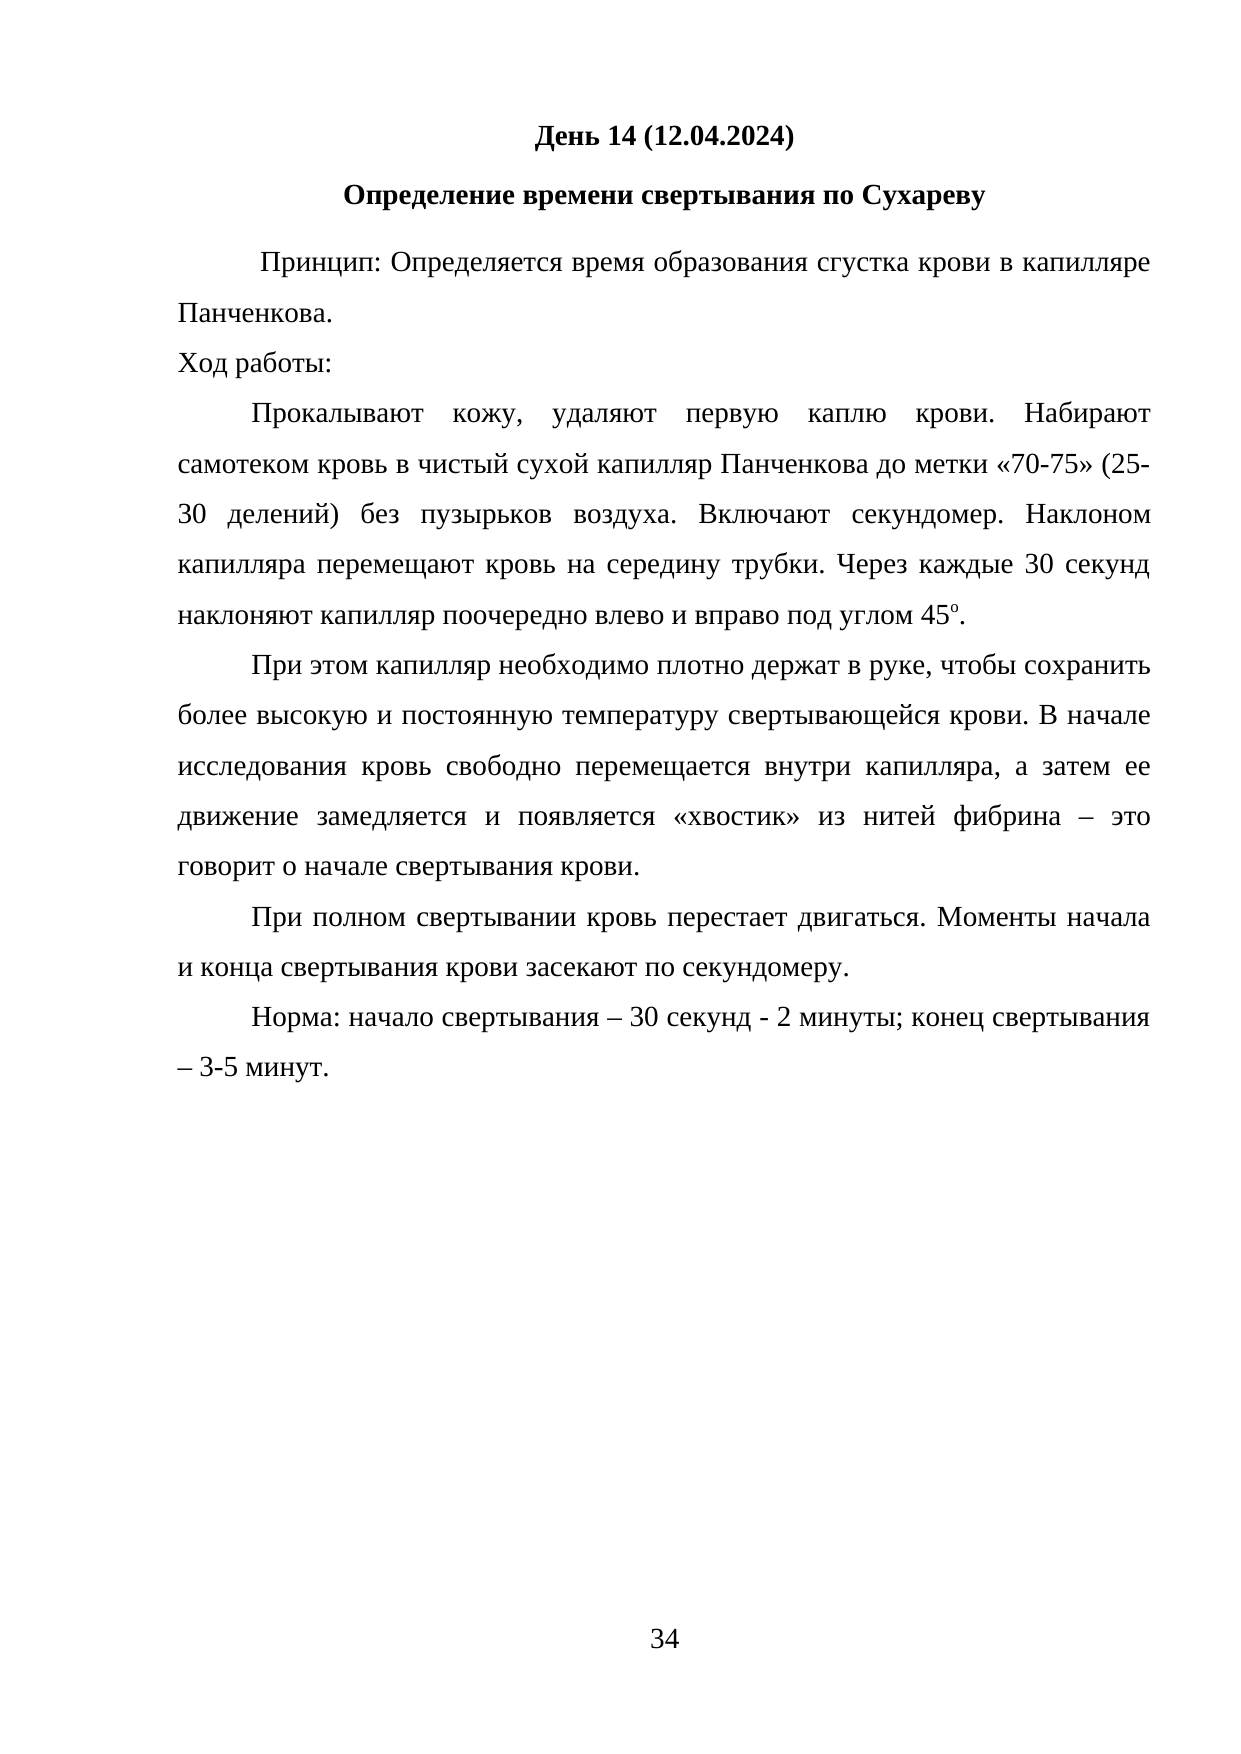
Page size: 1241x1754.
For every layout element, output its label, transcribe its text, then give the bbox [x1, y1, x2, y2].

text Прокалывают кожу, удаляют первую каплю крови. Набирают самотеком кровь в чистый сухой капилляр Панченкова до метки «70-75» (25-30 делений) без пузырьков воздуха. Включают секундомер. Наклоном капилляра перемещают кровь на середину трубки. Через каждые 30 секунд наклоняют капилляр поочередно влево и вправо под углом 45о. [177, 396, 1152, 630]
text День 14 (12.04.2024) [177, 118, 1152, 152]
text Определение времени свертывания по Сухареву [177, 177, 1152, 211]
text Принцип: Определяется время образования сгустка крови в капилляре Панченкова. Ход работы: [177, 244, 1152, 379]
text При полном свертывании кровь перестает двигаться. Моменты начала и конца свертывания крови засекают по секундомеру. [177, 899, 1152, 982]
text При этом капилляр необходимо плотно держат в руке, чтобы сохранить более высокую и постоянную температуру свертывающейся крови. В начале исследования кровь свободно перемещается внутри капилляра, а затем ее движение замедляется и появляется «хвостик» из нитей фибрина – это говорит о начале свертывания крови. [177, 647, 1152, 882]
text Норма: начало свертывания – 30 секунд - 2 минуты; конец свертывания – 3-5 минут. [177, 999, 1152, 1083]
